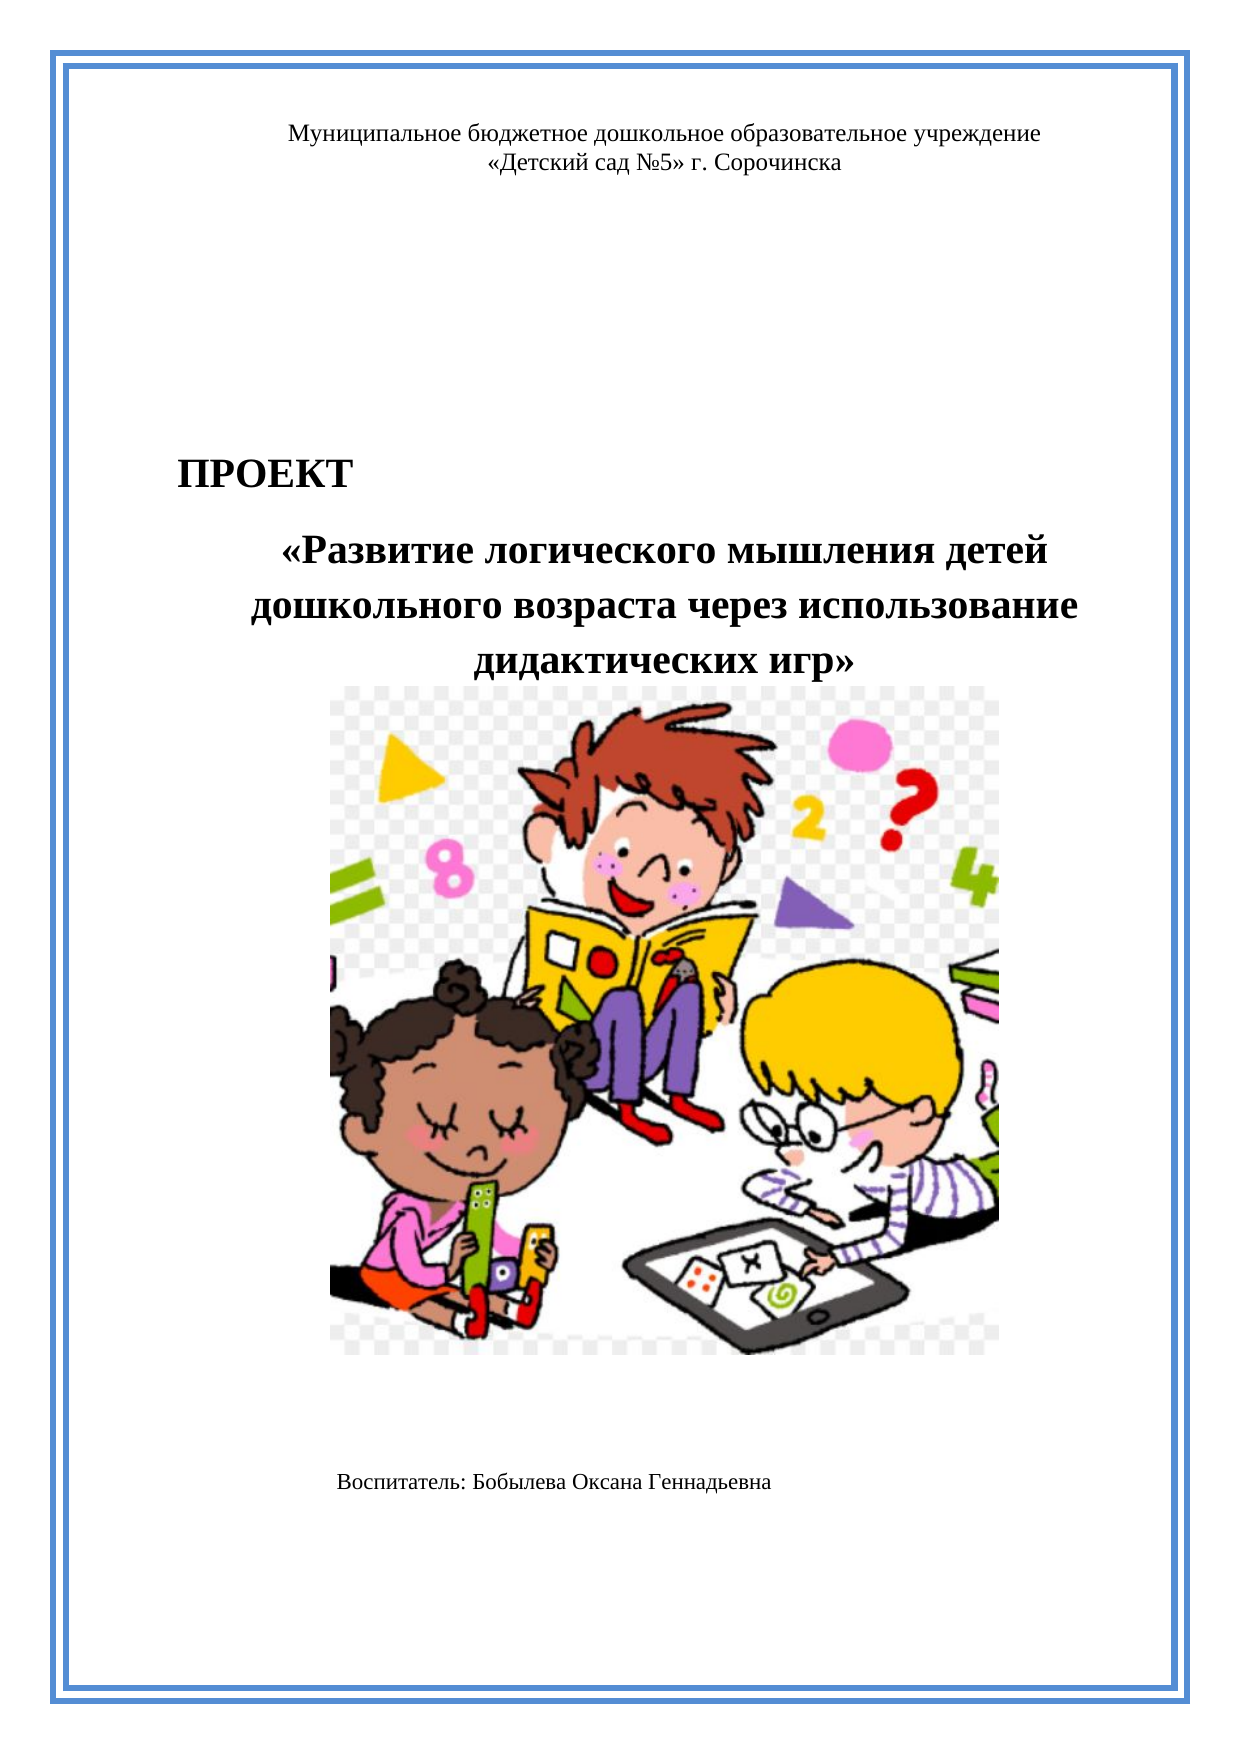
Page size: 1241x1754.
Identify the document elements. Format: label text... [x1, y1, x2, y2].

text «Детский сад №5» г. Сорочинска [177, 147, 1152, 176]
text Муниципальное бюджетное дошкольное образовательное учреждение [177, 118, 1152, 147]
text ПРОЕКТ [177, 449, 1152, 497]
picture [330, 686, 999, 1355]
text Воспитатель: Бобылева Оксана Геннадьевна [177, 1468, 1152, 1494]
